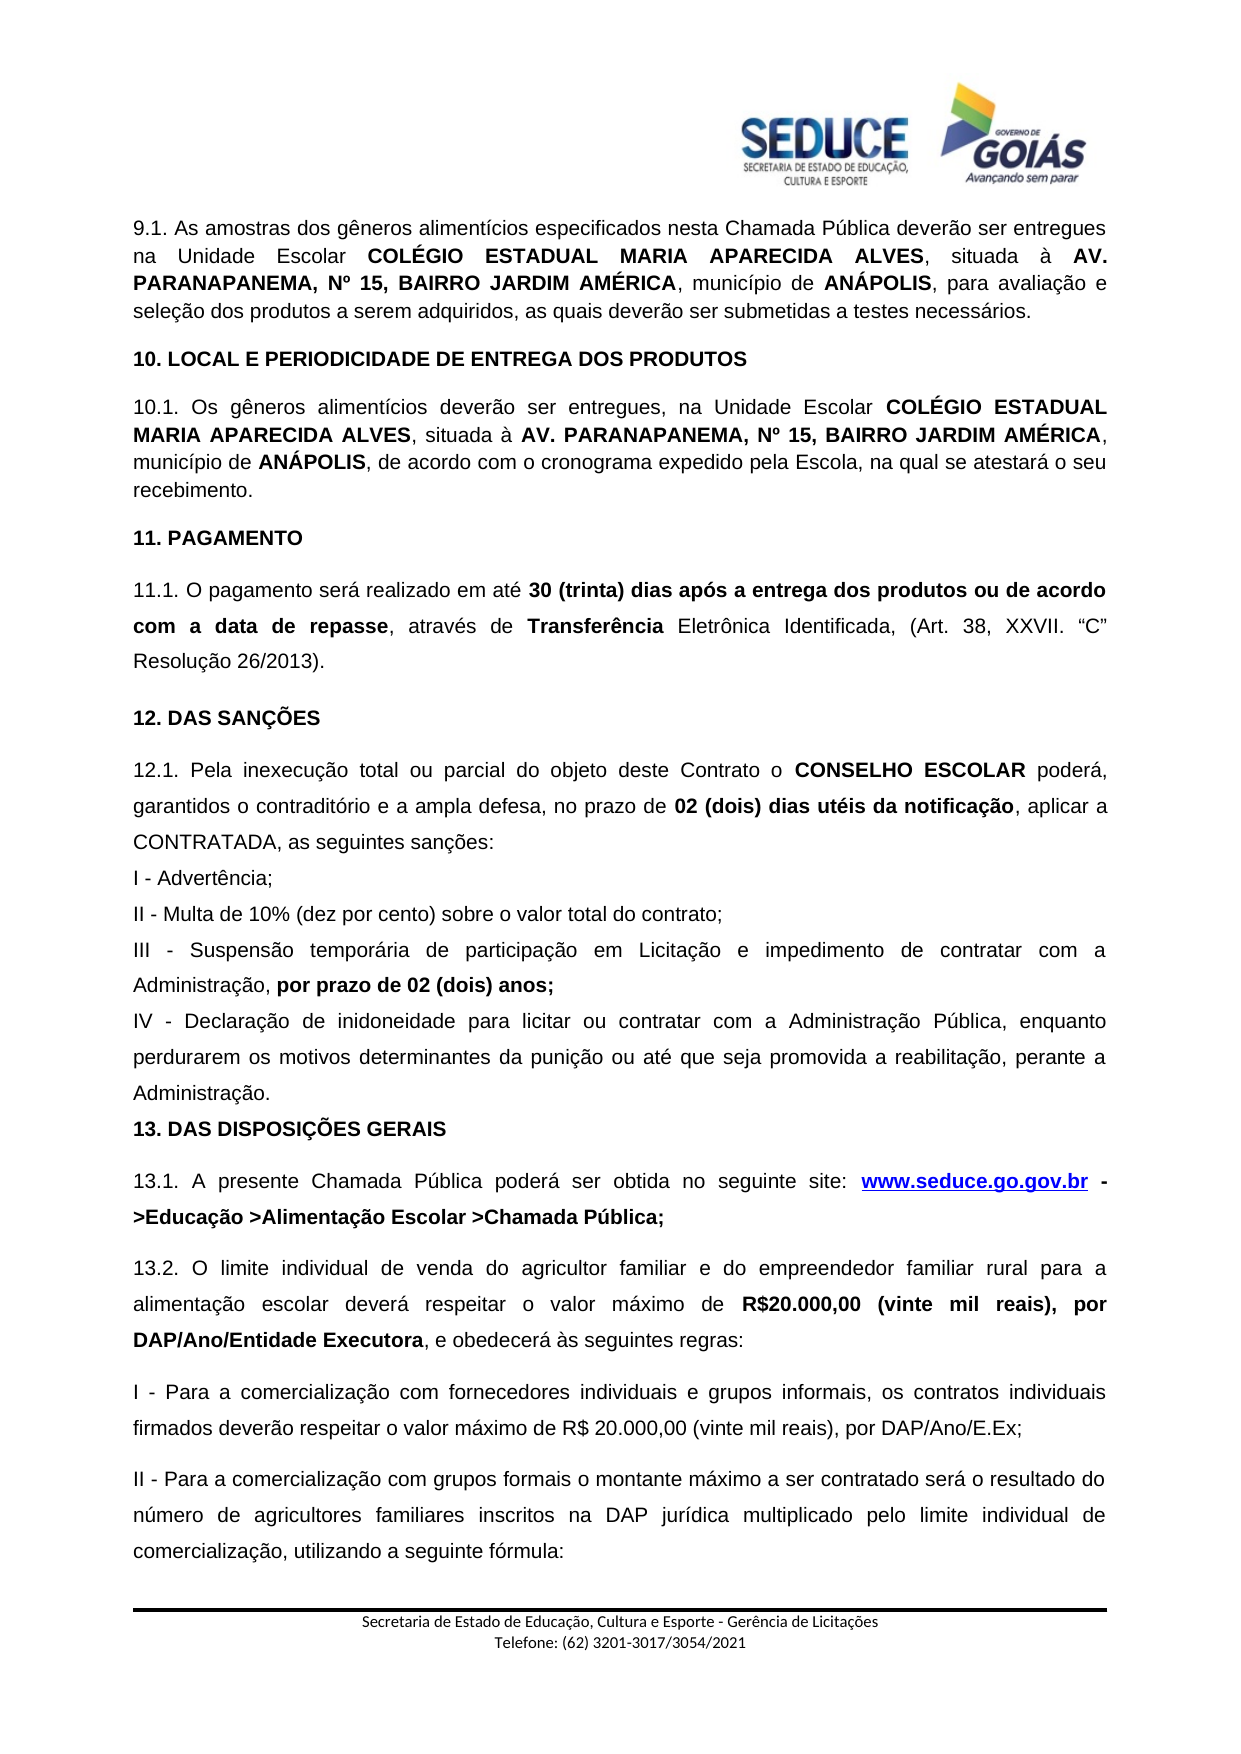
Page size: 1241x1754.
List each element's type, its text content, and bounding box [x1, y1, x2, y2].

text 13. DAS DISPOSIÇÕES GERAIS [133, 1117, 1107, 1141]
text II - Multa de 10% (dez por cento) sobre o valor total do contrato; [133, 901, 1107, 925]
text 12.1. Pela inexecução total ou parcial do objeto deste Contrato o CONSELHO ESCOLAR poderá, garantidos o contraditório e a ampla defesa, no prazo de 02 (dois) dias utéis da notificação, aplicar a CONTRATADA, as seguintes sanções: [133, 758, 1107, 853]
text 10.1. Os gêneros alimentícios deverão ser entregues, na Unidade Escolar COLÉGIO ESTADUAL MARIA APARECIDA ALVES, situada à AV. PARANAPANEMA, Nº 15, BAIRRO JARDIM AMÉRICA, município de ANÁPOLIS, de acordo com o cronograma expedido pela Escola, na qual se atestará o seu recebimento. [133, 395, 1107, 502]
text I - Para a comercialização com fornecedores individuais e grupos informais, os contratos individuais firmados deverão respeitar o valor máximo de R$ 20.000,00 (vinte mil reais), por DAP/Ano/E.Ex; [133, 1379, 1107, 1439]
text 9.1. As amostras dos gêneros alimentícios especificados nesta Chamada Pública deverão ser entregues na Unidade Escolar COLÉGIO ESTADUAL MARIA APARECIDA ALVES, situada à AV. PARANAPANEMA, Nº 15, BAIRRO JARDIM AMÉRICA, município de ANÁPOLIS, para avaliação e seleção dos produtos a serem adquiridos, as quais deverão ser submetidas a testes necessários. [133, 216, 1107, 322]
text II - Para a comercialização com grupos formais o montante máximo a ser contratado será o resultado do número de agricultores familiares inscritos na DAP jurídica multiplicado pelo limite individual de comercialização, utilizando a seguinte fórmula: [133, 1467, 1107, 1563]
text 13.1. A presente Chamada Pública poderá ser obtida no seguinte site: www.seduce.go.gov.br ->Educação >Alimentação Escolar >Chamada Pública; [133, 1169, 1107, 1228]
text 12. DAS SANÇÕES [133, 706, 1107, 730]
text 13.2. O limite individual de venda do agricultor familiar e do empreendedor familiar rural para a alimentação escolar deverá respeitar o valor máximo de R$20.000,00 (vinte mil reais), por DAP/Ano/Entidade Executora, e obedecerá às seguintes regras: [133, 1256, 1107, 1352]
picture [726, 73, 1108, 216]
text 11.1. O pagamento será realizado em até 30 (trinta) dias após a entrega dos produtos ou de acordo com a data de repasse, através de Transferência Eletrônica Identificada, (Art. 38, XXVII. “C” Resolução 26/2013). [133, 577, 1107, 673]
text 10. LOCAL E PERIODICIDADE DE ENTREGA DOS PRODUTOS [133, 347, 1103, 371]
text 11. PAGAMENTO [133, 526, 1107, 550]
text III - Suspensão temporária de participação em Licitação e impedimento de contratar com a Administração, por prazo de 02 (dois) anos; [133, 937, 1107, 997]
text IV - Declaração de inidoneidade para licitar ou contratar com a Administração Pública, enquanto perdurarem os motivos determinantes da punição ou até que seja promovida a reabilitação, perante a Administração. [133, 1009, 1107, 1105]
text I - Advertência; [133, 866, 1107, 889]
